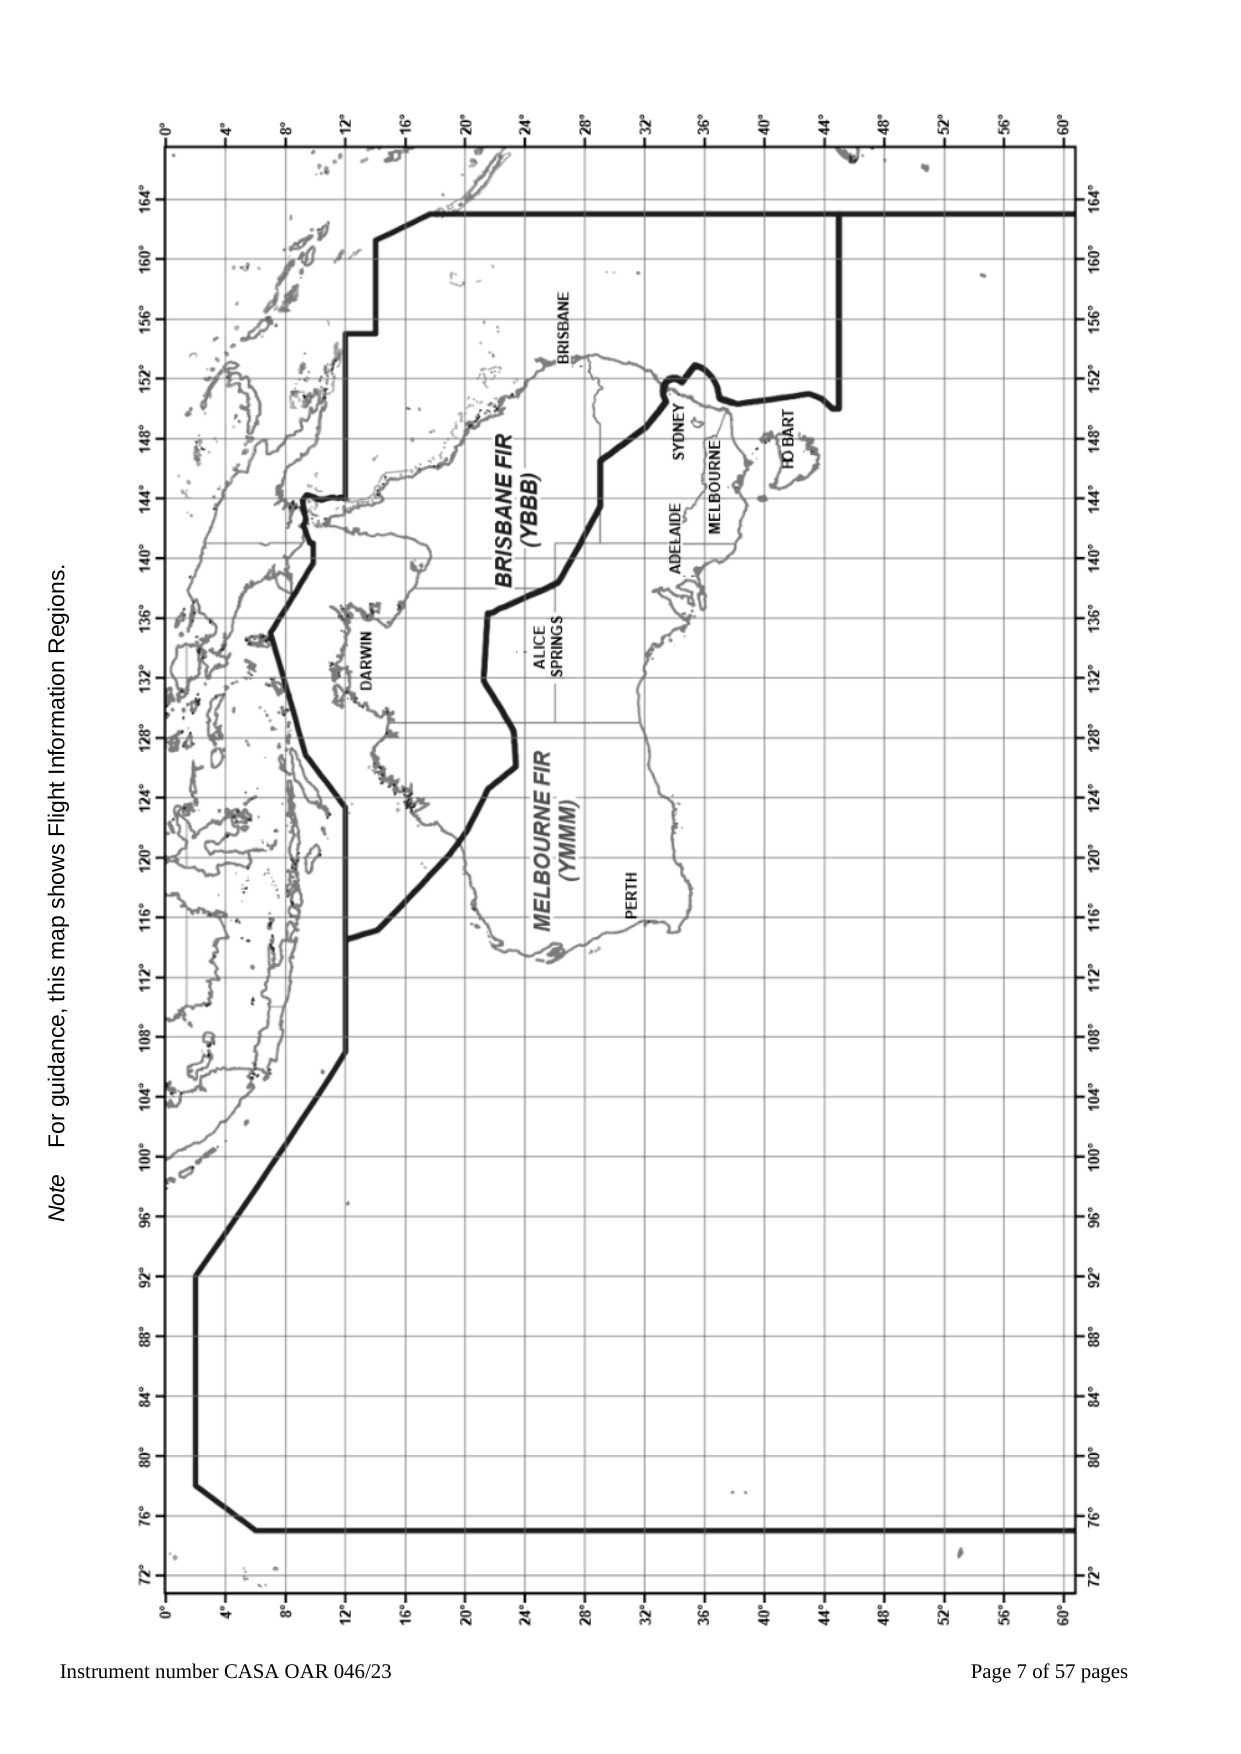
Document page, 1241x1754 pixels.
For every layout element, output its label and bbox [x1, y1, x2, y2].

picture [123, 92, 1118, 1637]
